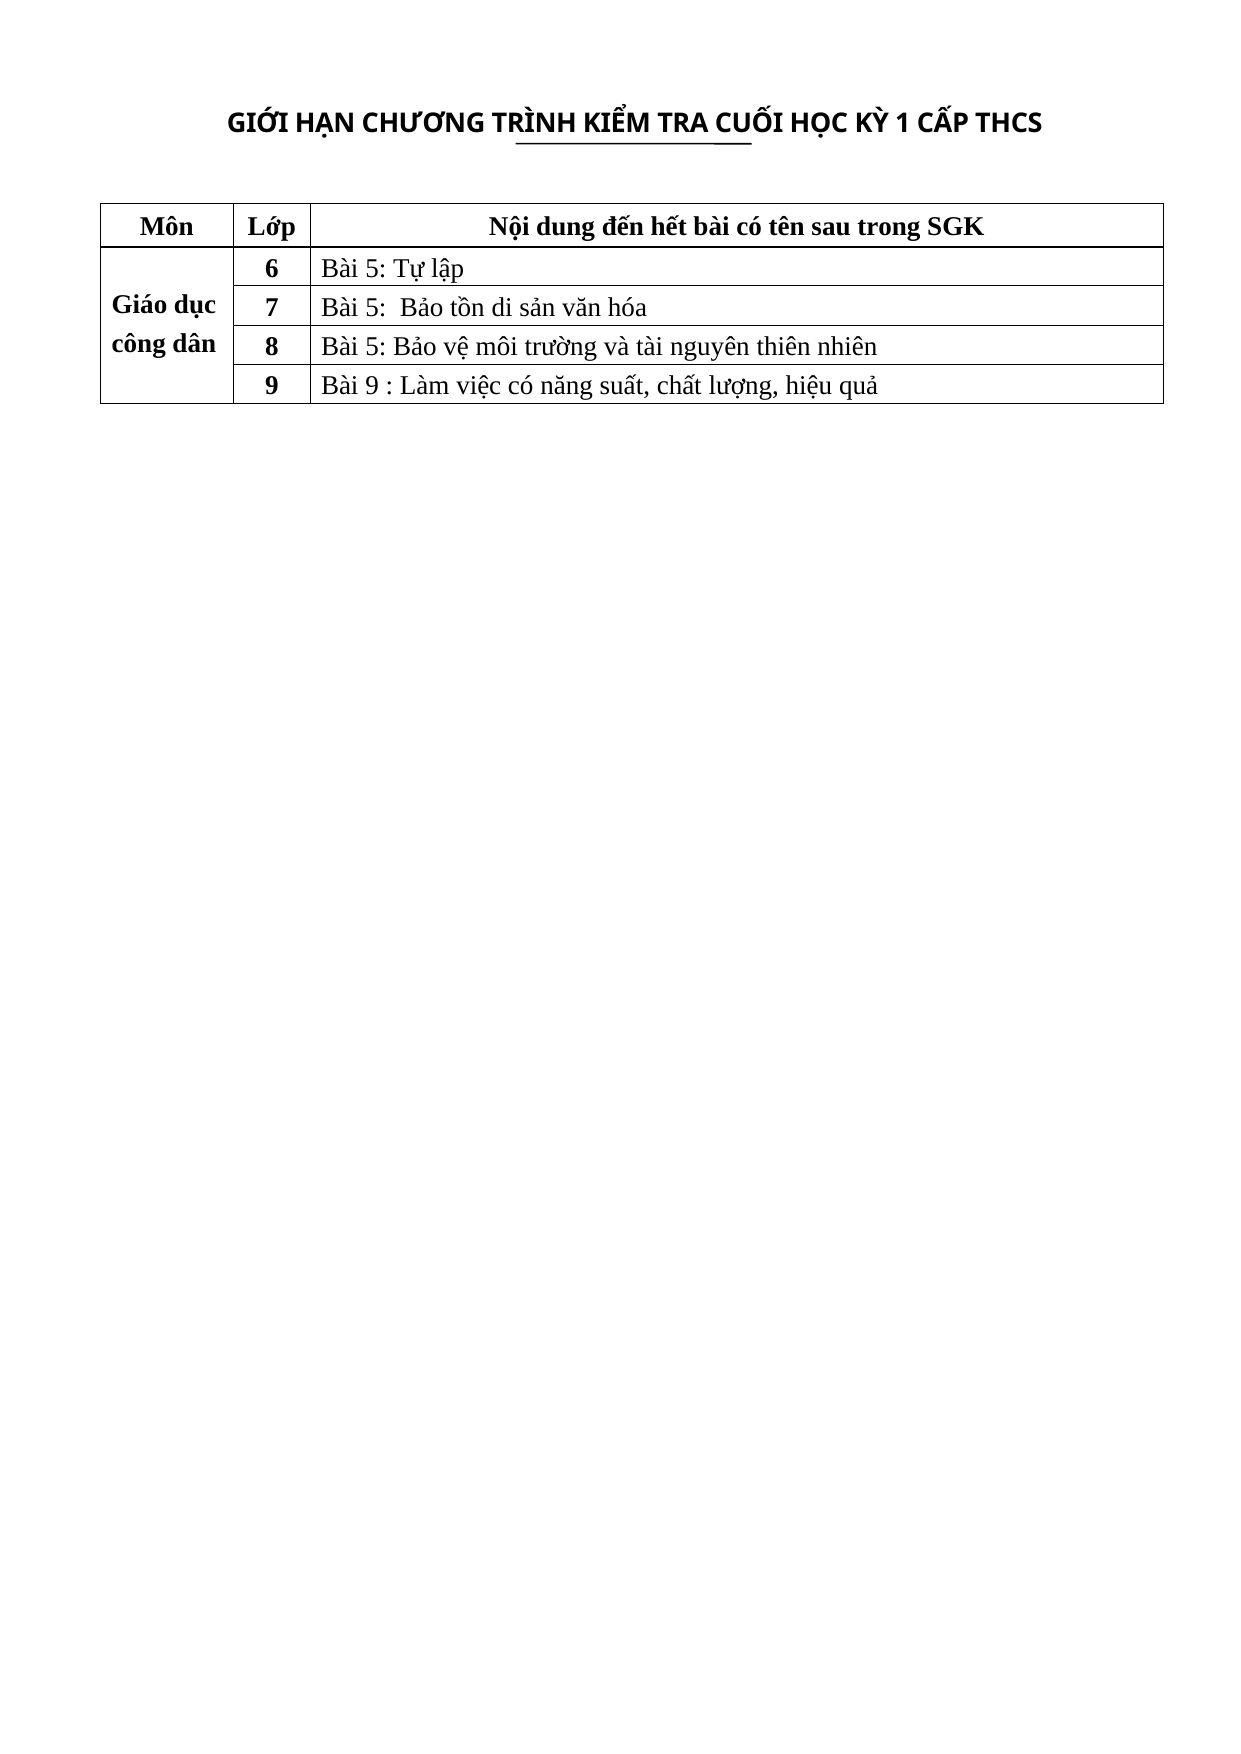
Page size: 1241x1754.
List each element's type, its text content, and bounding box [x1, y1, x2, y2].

table_cell 9 [234, 365, 310, 403]
table_cell Bài 5: Bảo tồn di sản văn hóa [311, 286, 1163, 324]
table_header Nội dung đến hết bài có tên sau trong SGK [311, 204, 1163, 246]
table_cell Bài 5: Bảo vệ môi trường và tài nguyên thiên nhiên [311, 326, 1163, 364]
table_cell 8 [234, 326, 310, 364]
table_header Lớp [234, 204, 310, 246]
table_cell Bài 5: Tự lập [311, 248, 1163, 285]
table_cell [101, 248, 233, 285]
table_cell Giáo dục [101, 285, 233, 324]
text GIỚI HẠN CHƯƠNG TRÌNH KIỂM TRA CUỐI HỌC KỲ 1 CẤP THCS [147, 103, 1122, 140]
table_cell [101, 364, 233, 403]
table_cell 6 [234, 248, 310, 285]
table_header Môn [101, 204, 233, 246]
table_cell công dân [101, 325, 233, 364]
table_cell 7 [234, 286, 310, 324]
table_cell Bài 9 : Làm việc có năng suất, chất lượng, hiệu quả [311, 365, 1163, 403]
